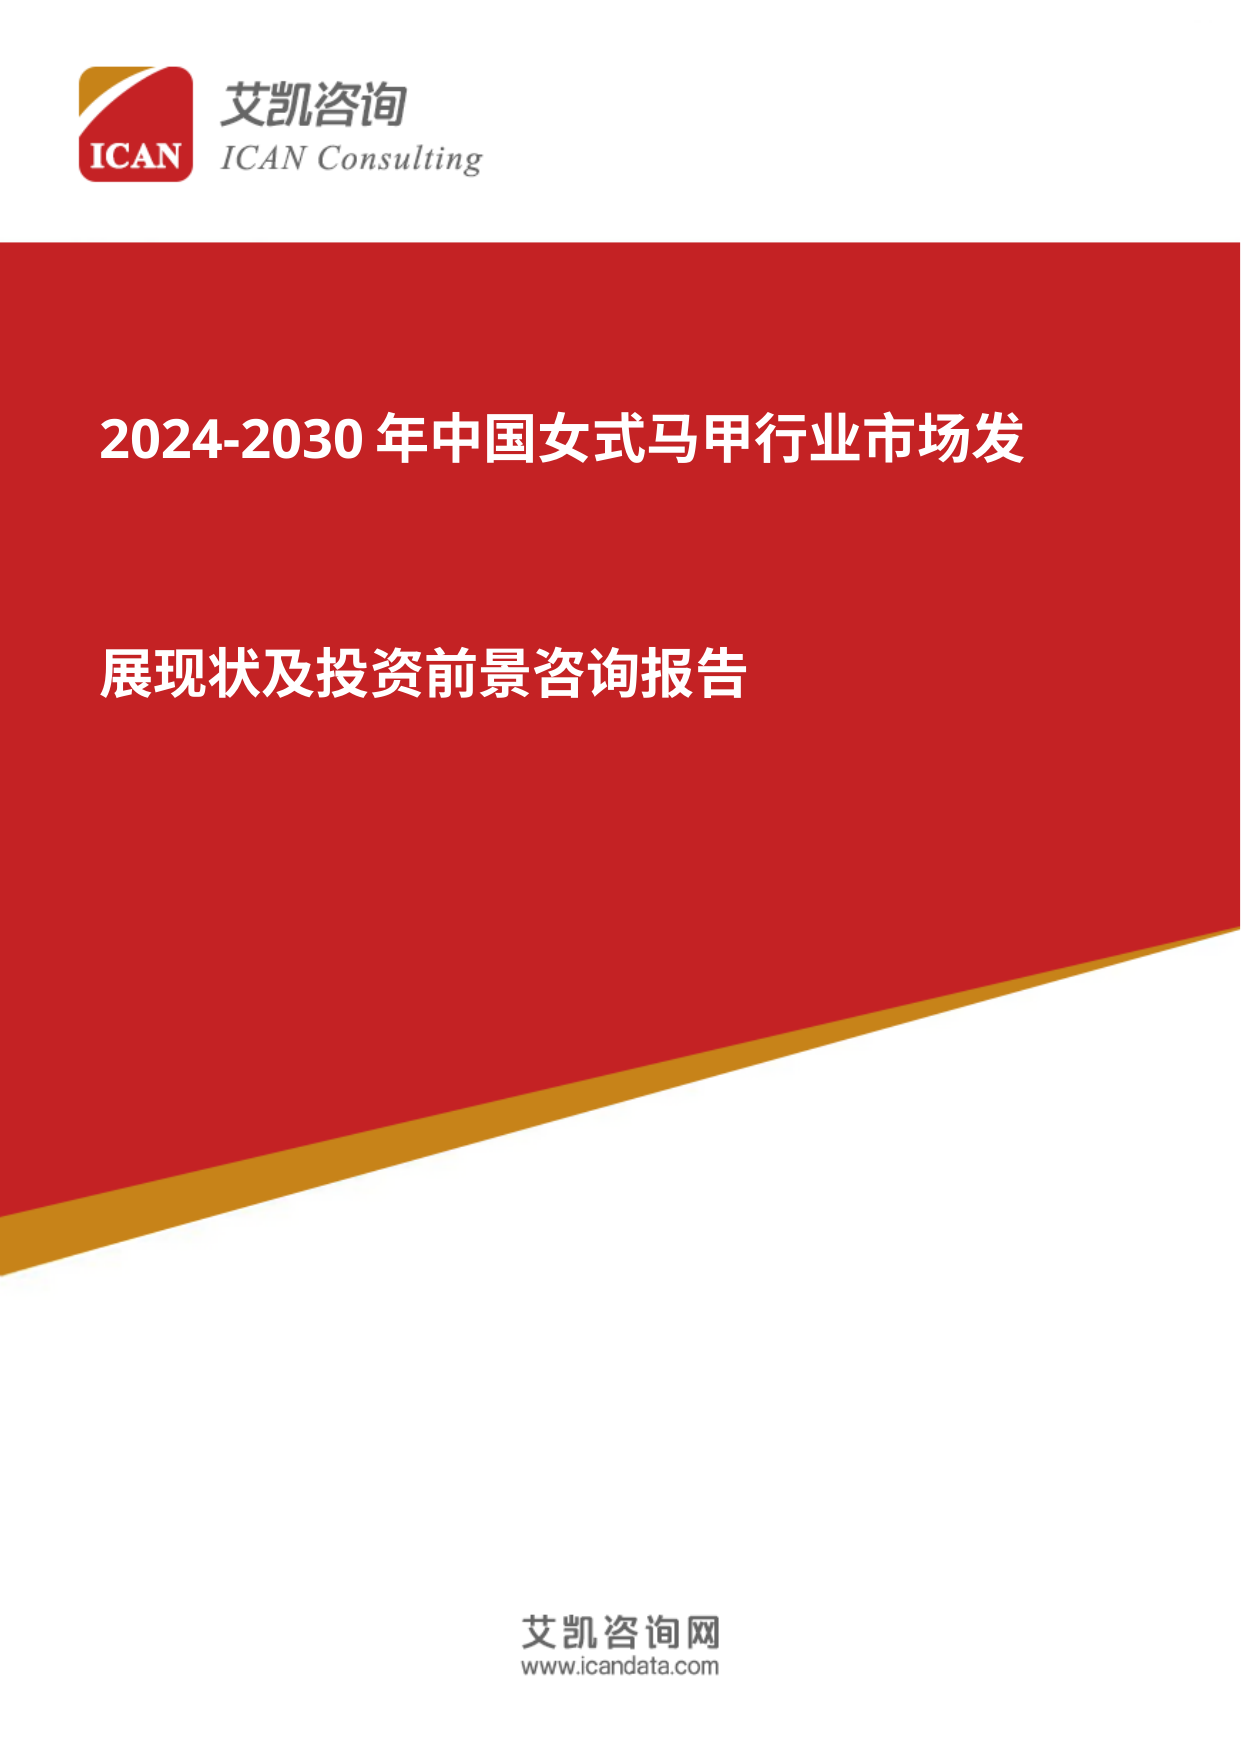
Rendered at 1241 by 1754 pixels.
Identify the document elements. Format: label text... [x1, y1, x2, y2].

subtitle 2024-2030年中国女式马甲行业市场发展现状及投资前景咨询报告 [99, 386, 1053, 718]
picture [0, 5, 1241, 1754]
